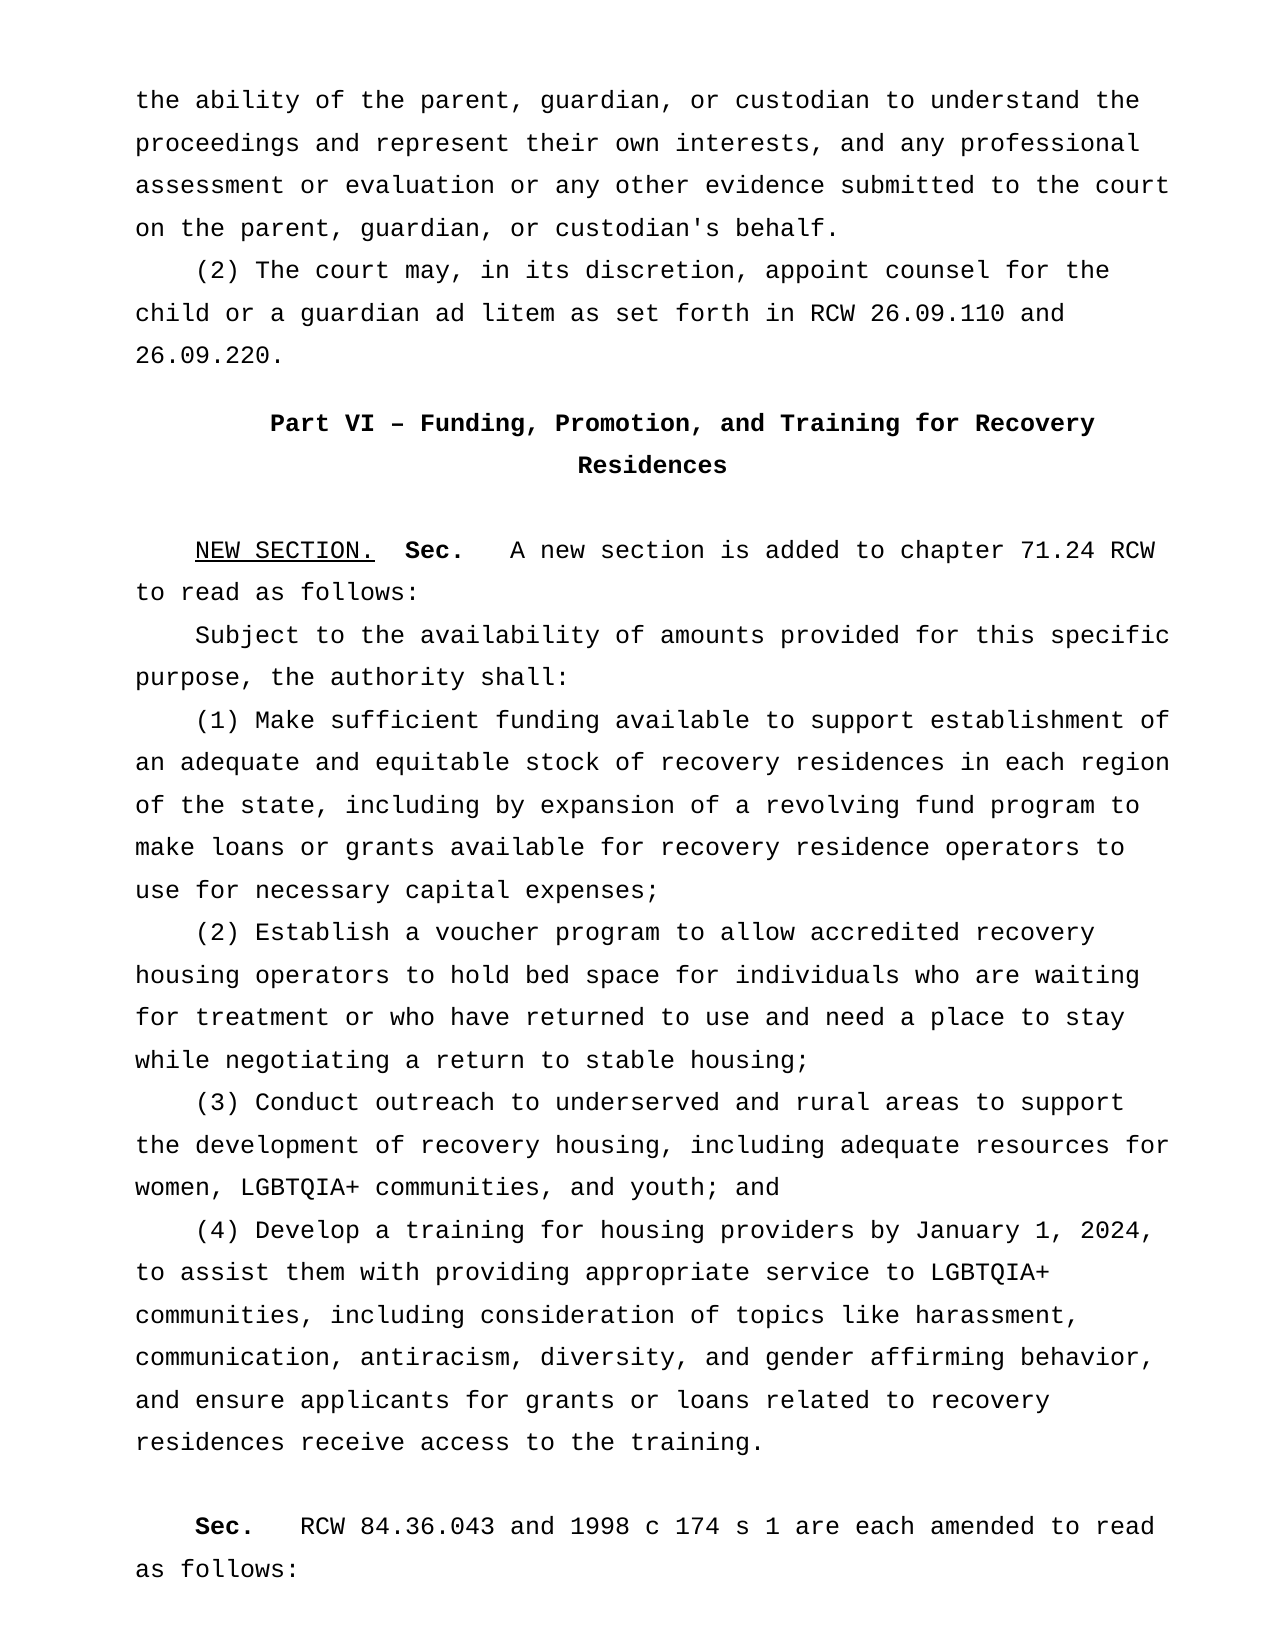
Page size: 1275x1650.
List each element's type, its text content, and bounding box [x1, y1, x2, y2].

text Part VI – Funding, Promotion, and Training for Recovery Residences [135, 397, 1170, 482]
text (2) The court may, in its discretion, appoint counsel for the child or a guardian ad litem as set forth in RCW 26.09.110 and 26.09.220. [135, 245, 1170, 372]
text Sec. RCW 84.36.043 and 1998 c 174 s 1 are each amended to read as follows: [135, 1501, 1170, 1586]
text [135, 75, 1170, 245]
text (1) Make sufficient funding available to support establishment of an adequate and equitable stock of recovery residences in each region of the state, including by expansion of a revolving fund program to make loans or grants available for recovery residence operators to use for necessary capital expenses; [135, 694, 1170, 907]
text (2) Establish a voucher program to allow accredited recovery housing operators to hold bed space for individuals who are waiting for treatment or who have returned to use and need a place to stay while negotiating a return to stable housing; [135, 907, 1170, 1077]
text Subject to the availability of amounts provided for this specific purpose, the authority shall: [135, 609, 1170, 694]
text (4) Develop a training for housing providers by January 1, 2024, to assist them with providing appropriate service to LGBTQIA+ communities, including consideration of topics like harassment, communication, antiracism, diversity, and gender affirming behavior, and ensure applicants for grants or loans related to recovery residences receive access to the training. [135, 1204, 1170, 1459]
text (3) Conduct outreach to underserved and rural areas to support the development of recovery housing, including adequate resources for women, LGBTQIA+ communities, and youth; and [135, 1077, 1170, 1204]
text NEW SECTION. Sec. A new section is added to chapter 71.24 RCW to read as follows: [135, 524, 1170, 609]
